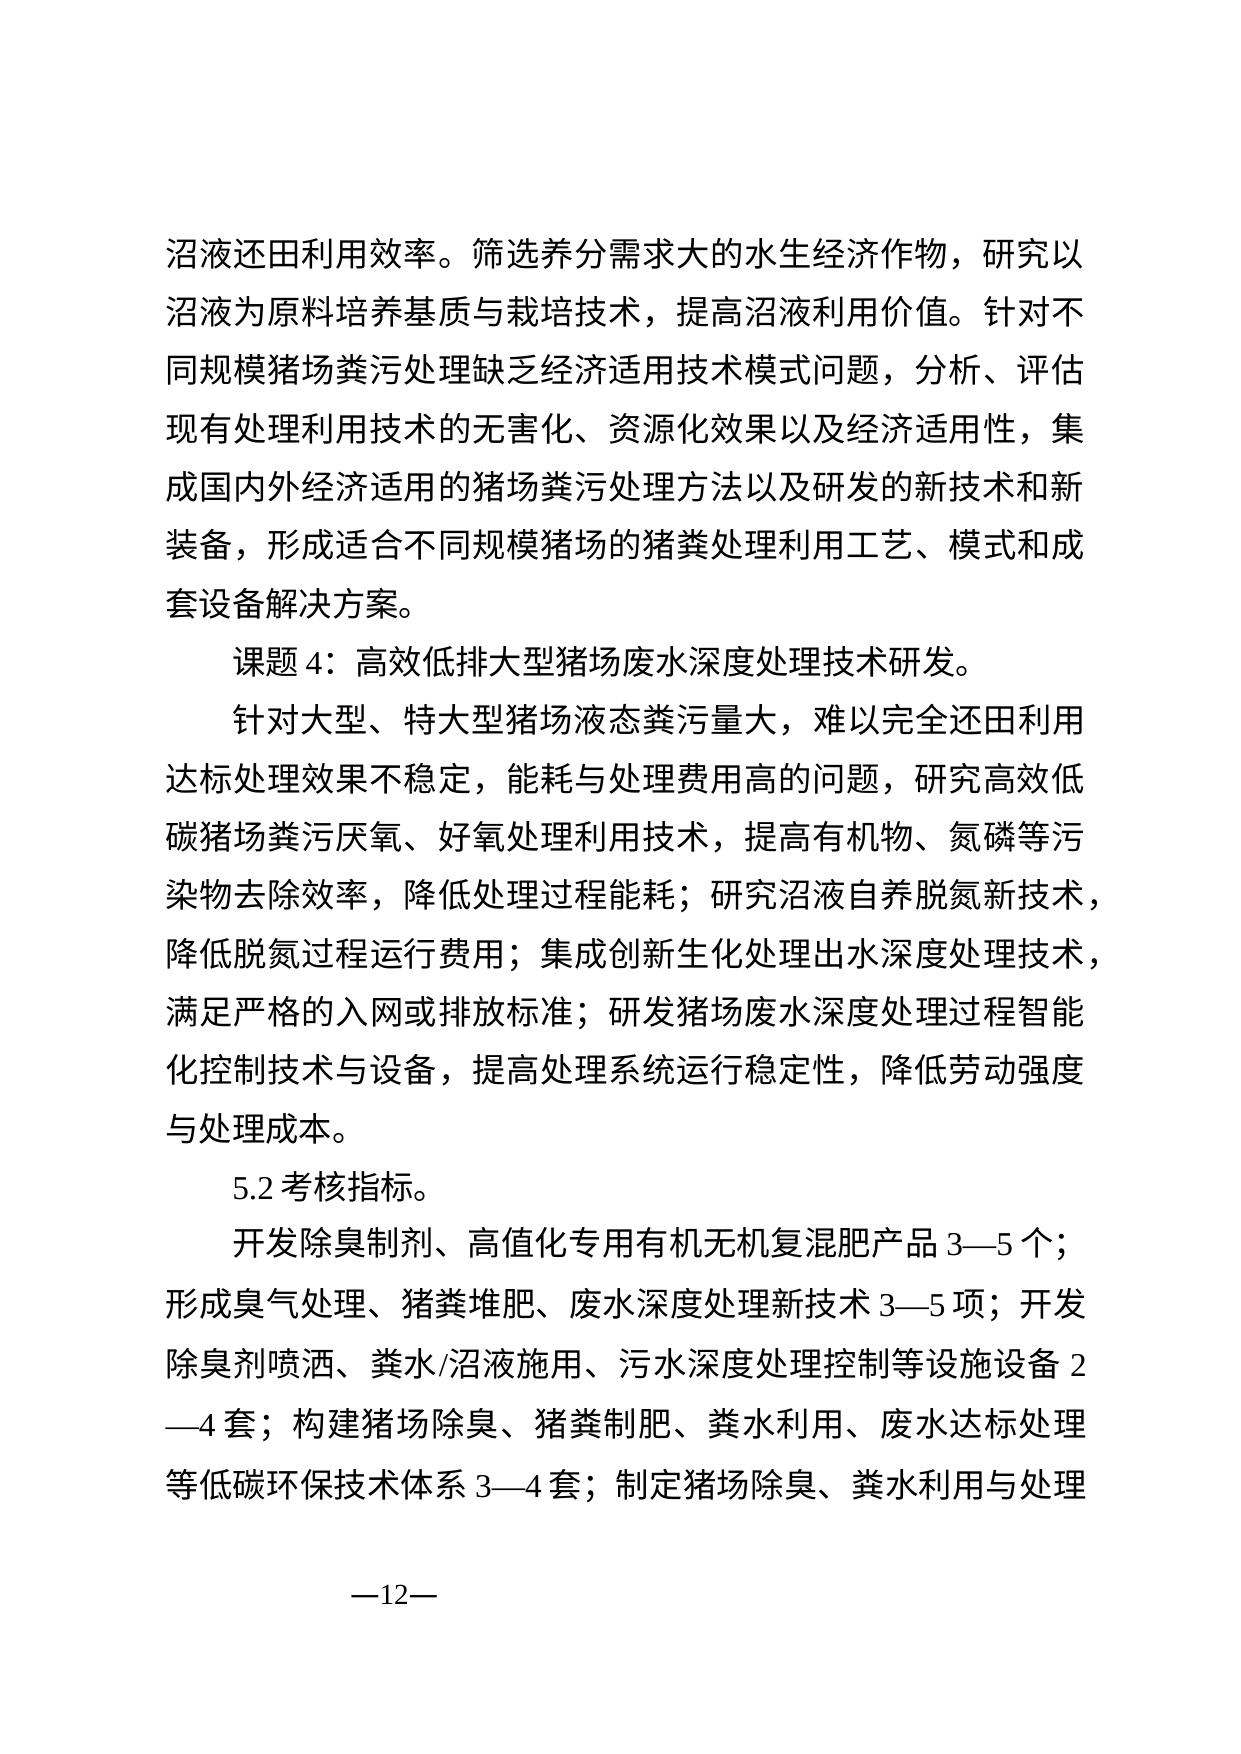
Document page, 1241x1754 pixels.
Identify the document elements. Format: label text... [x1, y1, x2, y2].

text 针对大型、特大型猪场液态粪污量大，难以完全还田利用，达标处理效果不稳定，能耗与处理费用高的问题，研究高效低碳猪场粪污厌氧、好氧处理利用技术，提高有机物、氮磷等污染物去除效率，降低处理过程能耗；研究沼液自养脱氮新技术，降低脱氮过程运行费用；集成创新生化处理出水深度处理技术，满足严格的入网或排放标准；研发猪场废水深度处理过程智能化控制技术与设备，提高处理系统运行稳定性，降低劳动强度与处理成本。 [165, 686, 1087, 1153]
text 5.2考核指标。 [165, 1153, 1087, 1211]
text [165, 1211, 1087, 1513]
text 课题4：高效低排大型猪场废水深度处理技术研发。 [165, 628, 1087, 686]
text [165, 219, 1087, 628]
